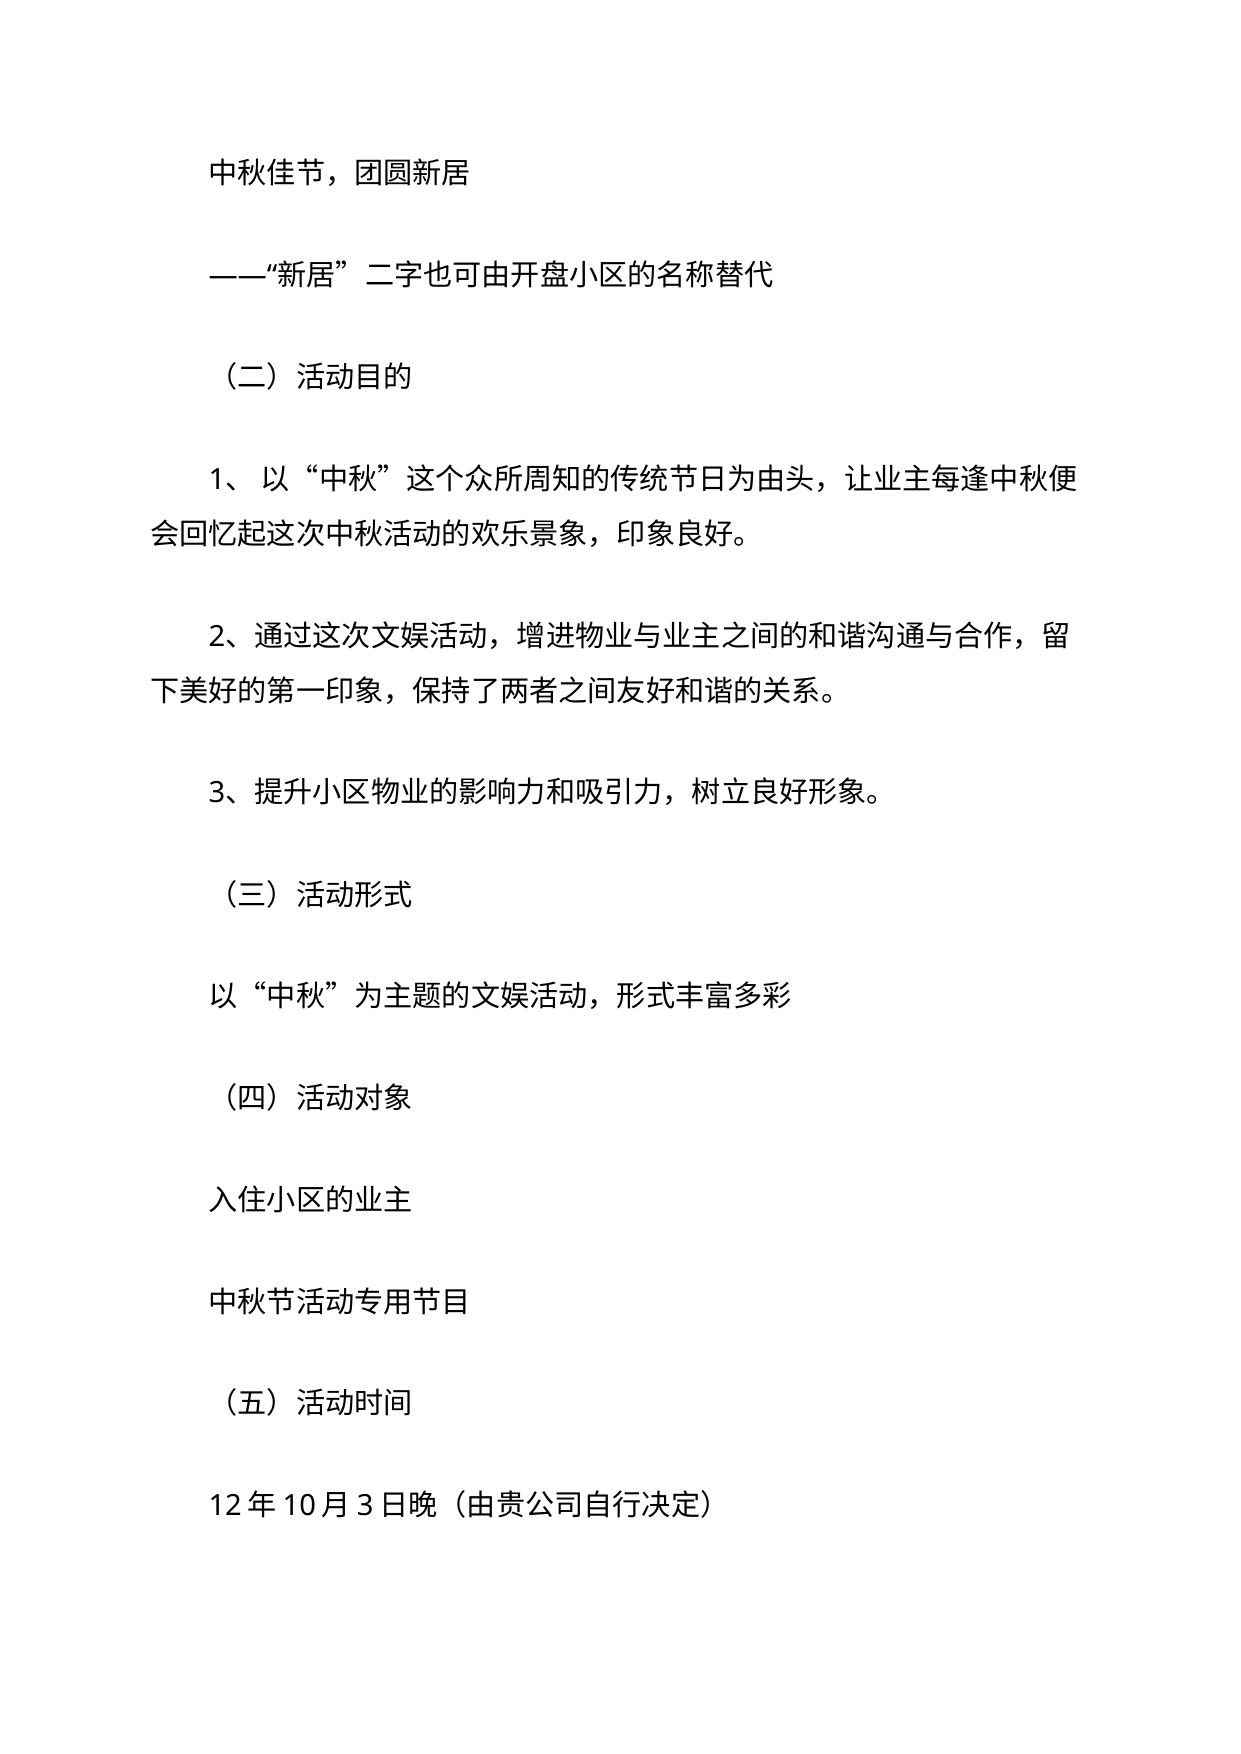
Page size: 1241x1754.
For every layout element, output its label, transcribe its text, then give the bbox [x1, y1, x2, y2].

text （三）活动形式 [150, 871, 1090, 913]
text 12年10月3日晚（由贵公司自行决定） [150, 1482, 1090, 1524]
text 1、 以“中秋”这个众所周知的传统节日为由头，让业主每逢中秋便会回忆起这次中秋活动的欢乐景象，印象良好。 [150, 456, 1090, 553]
text 中秋佳节，团圆新居 [150, 150, 1090, 192]
text （五）活动时间 [150, 1380, 1090, 1422]
text 中秋节活动专用节目 [150, 1278, 1090, 1320]
text ——“新居”二字也可由开盘小区的名称替代 [150, 252, 1090, 294]
text 3、提升小区物业的影响力和吸引力，树立良好形象。 [150, 769, 1090, 811]
text （二）活动目的 [150, 354, 1090, 396]
text 2、通过这次文娱活动，增进物业与业主之间的和谐沟通与合作，留下美好的第一印象，保持了两者之间友好和谐的关系。 [150, 612, 1090, 709]
text 入住小区的业主 [150, 1176, 1090, 1219]
text 以“中秋”为主题的文娱活动，形式丰富多彩 [150, 973, 1090, 1015]
text （四）活动对象 [150, 1074, 1090, 1117]
